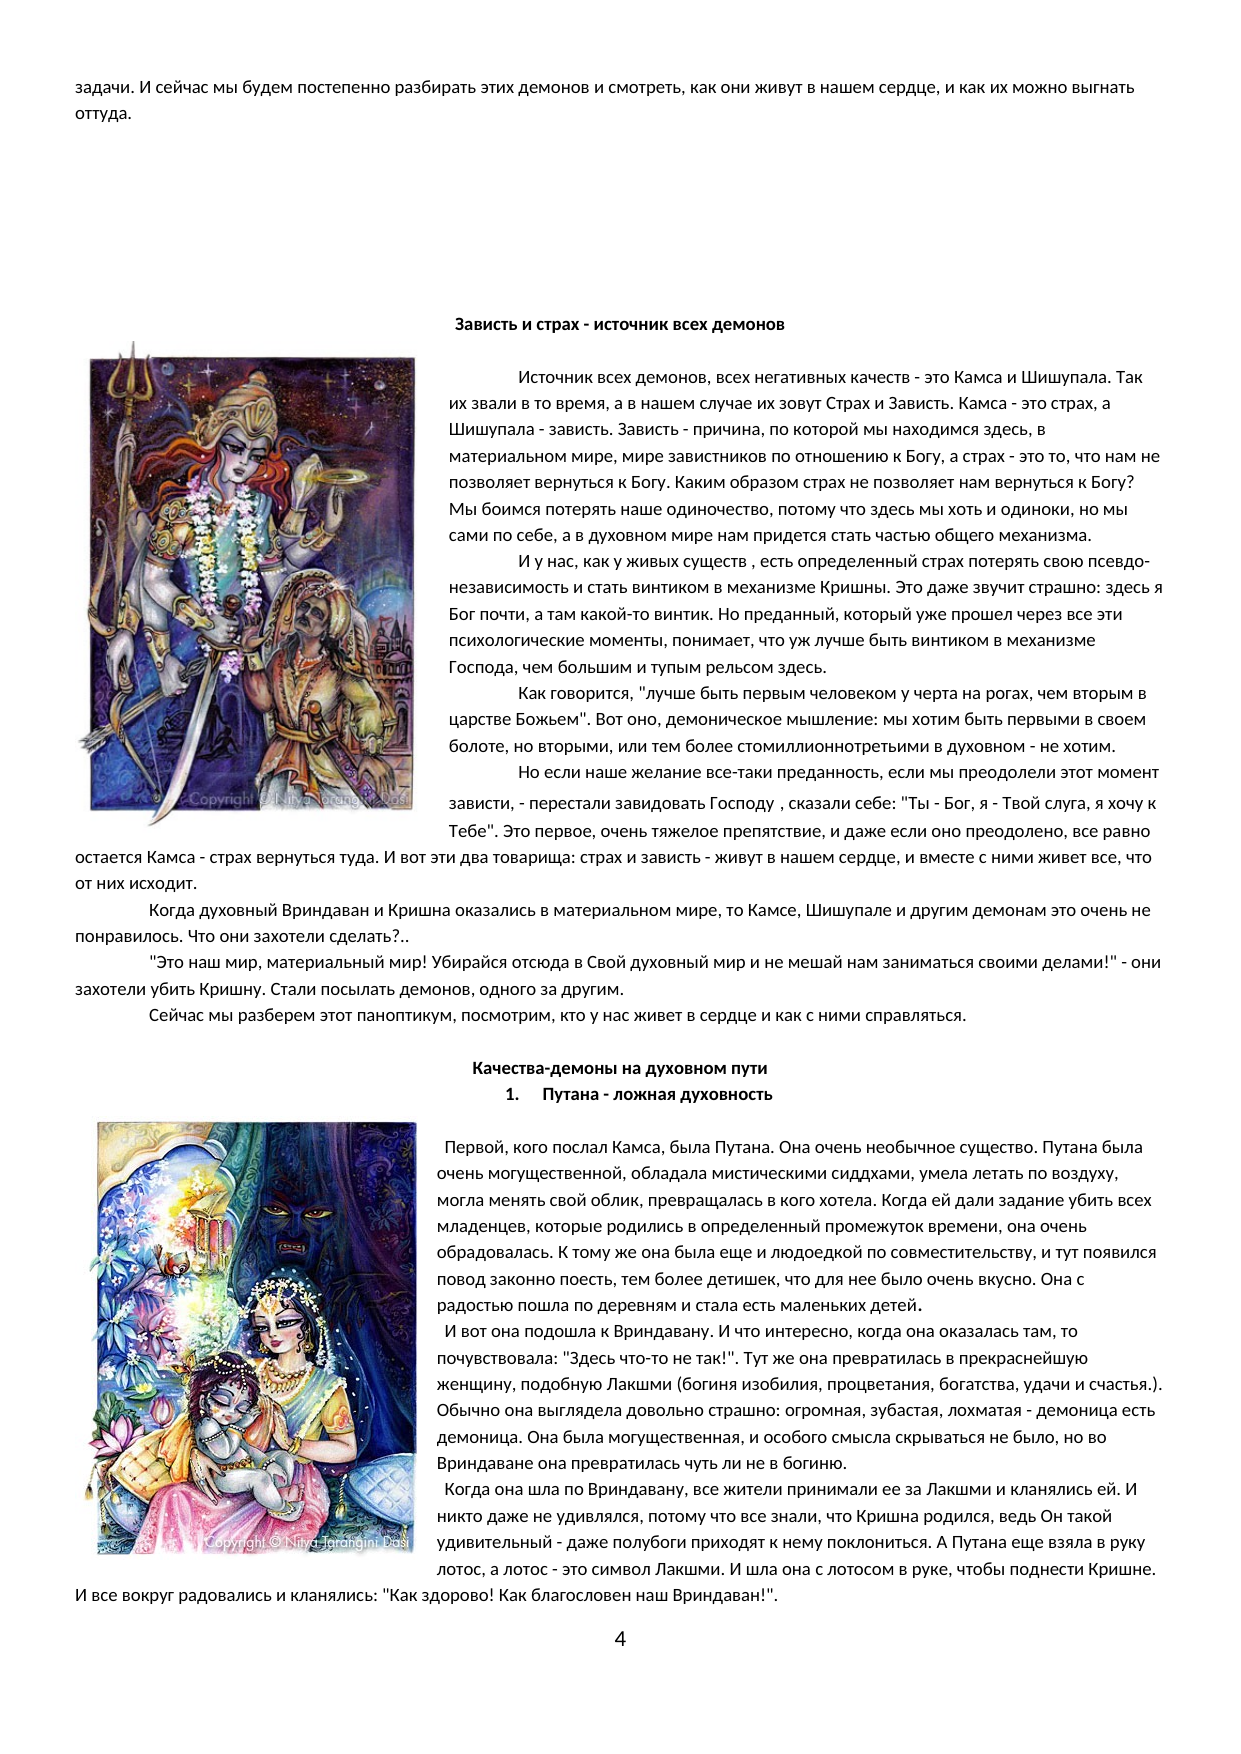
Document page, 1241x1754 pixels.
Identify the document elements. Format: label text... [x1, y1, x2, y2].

text И у нас, как у живых существ , есть определенный страх потерять свою псевдо-независимость и стать винтиком в механизме Кришны. Это даже звучит страшно: здесь я Бог почти, а там какой-то винтик. Но преданный, который уже прошел через все эти психологические моменты, понимает, что уж лучше быть винтиком в механизме Господа, чем большим и тупым рельсом здесь. [430, 549, 1165, 678]
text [75, 75, 1165, 124]
text Когда духовный Вриндаван и Кришна оказались в материальном мире, то Камсе, Шишупале и другим демонам это очень не понравилось. Что они захотели сделать?.. [75, 898, 1165, 947]
text Источник всех демонов, всех негативных качеств - это Камса и Шишупала. Так их звали в то время, а в нашем случае их зовут Страх и Зависть. Камса - это страх, а Шишупала - зависть. Зависть - причина, по которой мы находимся здесь, в материальном мире, мире завистников по отношению к Богу, а страх - это то, что нам не позволяет вернуться к Богу. Каким образом страх не позволяет нам вернуться к Богу? Мы боимся потерять наше одиночество, потому что здесь мы хоть и одиноки, но мы сами по себе, а в духовном мире нам придется стать частью общего механизма. [430, 365, 1165, 546]
list Первой, кого послал Камса, была Путана. Она очень необычное существо. Путана была очень могущественной, обладала мистическими сиддхами, умела летать по воздуху, могла менять свой облик, превращалась в кого хотела. Когда ей дали задание убить всех младенцев, которые родились в определенный промежуток времени, она очень обрадовалась. К тому же она была еще и людоедкой по совместительству, и тут появился повод законно поесть, тем более детишек, что для нее было очень вкусно. Она с радостью пошла по деревням и стала есть маленьких детей. [418, 1135, 1165, 1316]
picture [75, 1116, 418, 1560]
text Но если наше желание все-таки преданность, если мы преодолели этот момент зависти, - перестали завидовать Господу , сказали себе: "Ты - Бог, я - Твой слуга, я хочу к Тебе". Это первое, очень тяжелое препятствие, и даже если оно преодолено, все равно остается Камса - страх вернуться туда. И вот эти два товарища: страх и зависть - живут в нашем сердце, и вместе с ними живет все, что от них исходит. [75, 760, 1165, 894]
text Как говорится, "лучше быть первым человеком у черта на рогах, чем вторым в царстве Божьем". Вот оно, демоническое мышление: мы хотим быть первыми в своем болоте, но вторыми, или тем более стомиллионнотретьими в духовном - не хотим. [430, 681, 1165, 757]
text Когда она шла по Вриндавану, все жители принимали ее за Лакшми и кланялись ей. И никто даже не удивлялся, потому что все знали, что Кришна родился, ведь Он такой удивительный - даже полубоги приходят к нему поклониться. А Путана еще взяла в руку лотос, а лотос - это символ Лакшми. И шла она с лотосом в руке, чтобы поднести Кришне. И все вокруг радовались и кланялись: "Как здорово! Как благословен наш Вриндаван!". [75, 1478, 1165, 1606]
text Качества-демоны на духовном пути [75, 1056, 1165, 1079]
text "Это наш мир, материальный мир! Убирайся отсюда в Свой духовный мир и не мешай нам заниматься своими делами!" - они захотели убить Кришну. Стали посылать демонов, одного за другим. [75, 951, 1165, 1000]
list Путана - ложная духовность [112, 1082, 1165, 1105]
text И вот она подошла к Вриндавану. И что интересно, когда она оказалась там, то почувствовала: "Здесь что-то не так!". Тут же она превратилась в прекраснейшую женщину, подобную Лакшми (богиня изобилия, процветания, богатства, удачи и счастья.). Обычно она выглядела довольно страшно: огромная, зубастая, лохматая - демоница есть демоница. Она была могущественная, и особого смысла скрываться не было, но во Вриндаване она превратилась чуть ли не в богиню. [418, 1319, 1165, 1474]
picture [75, 341, 430, 833]
text Сейчас мы разберем этот паноптикум, посмотрим, кто у нас живет в сердце и как с ними справляться. [75, 1003, 1165, 1026]
text Зависть и страх - источник всех демонов [75, 312, 1165, 335]
